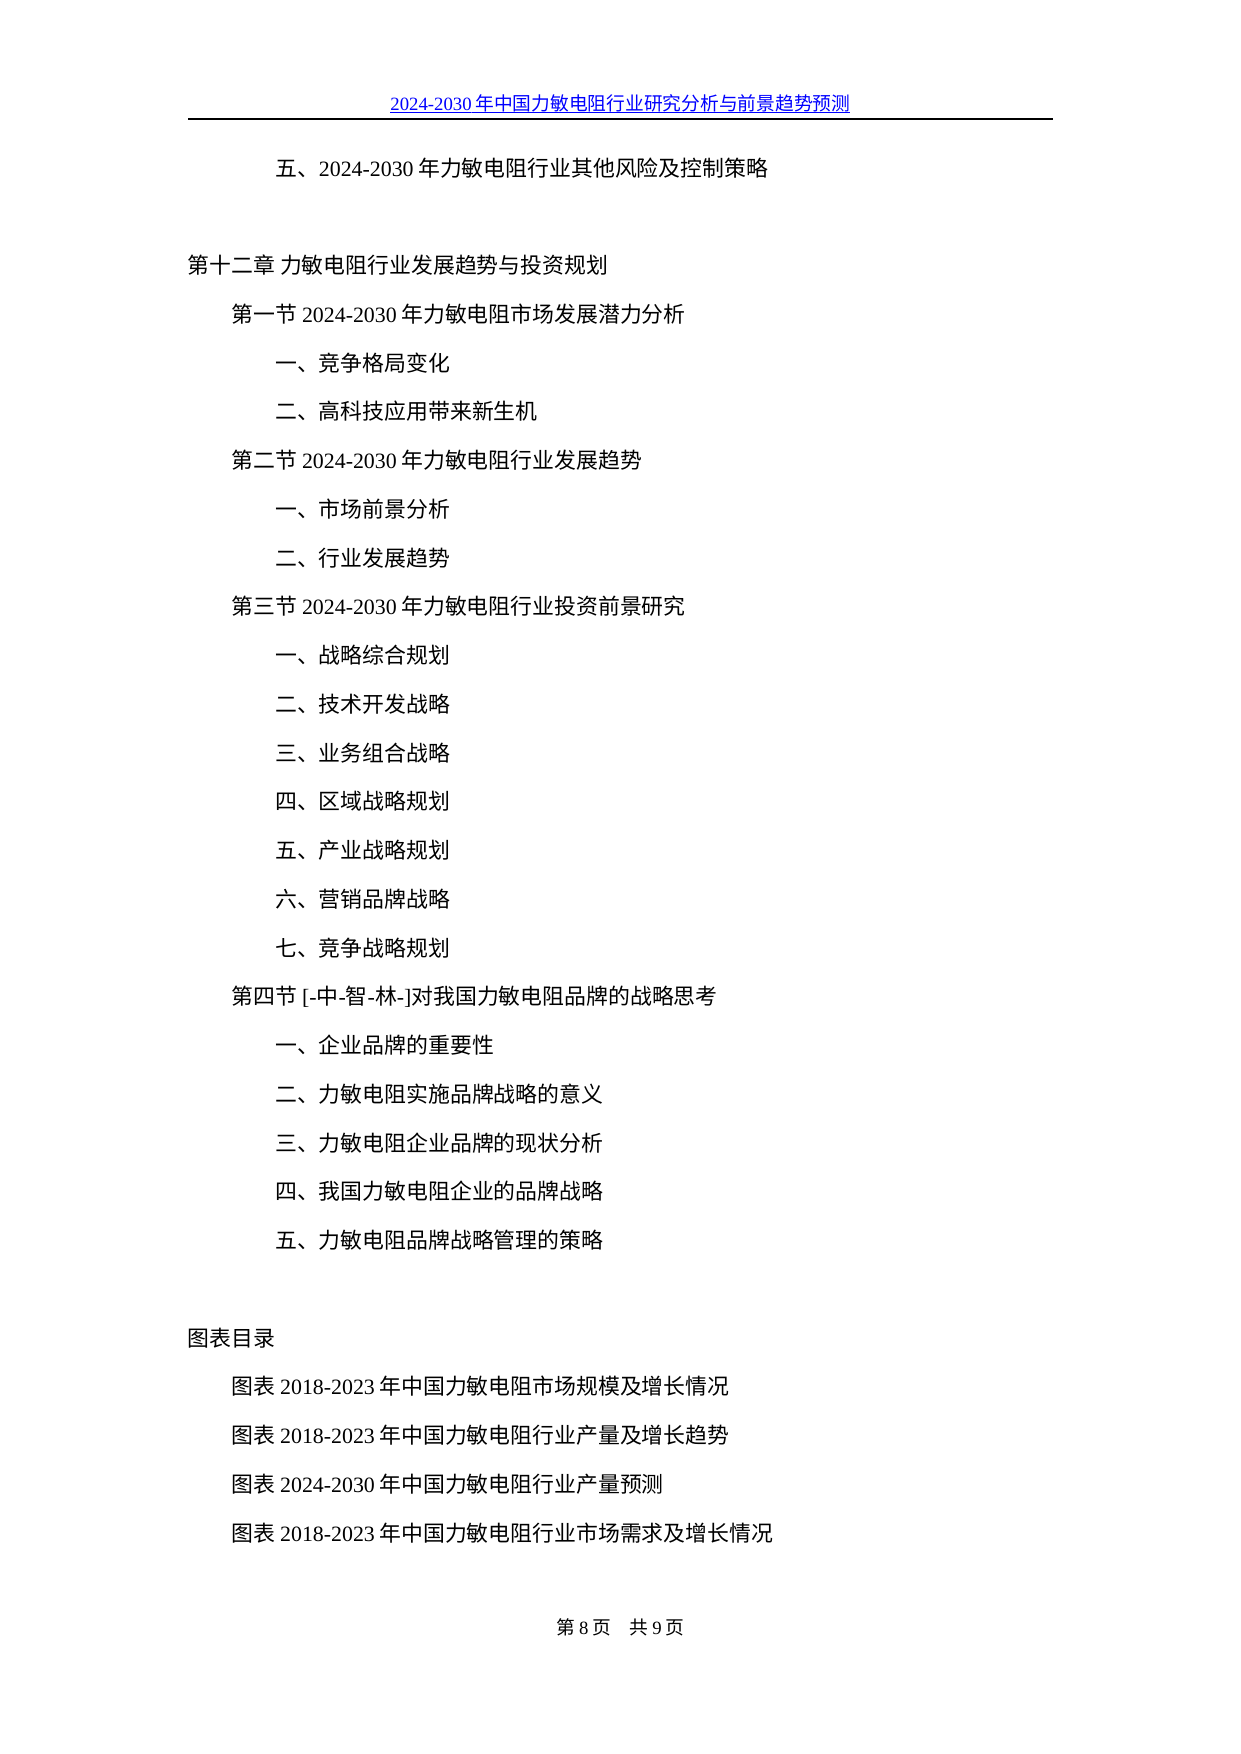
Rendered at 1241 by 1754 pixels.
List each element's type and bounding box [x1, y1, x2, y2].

text [187, 150, 1053, 1548]
